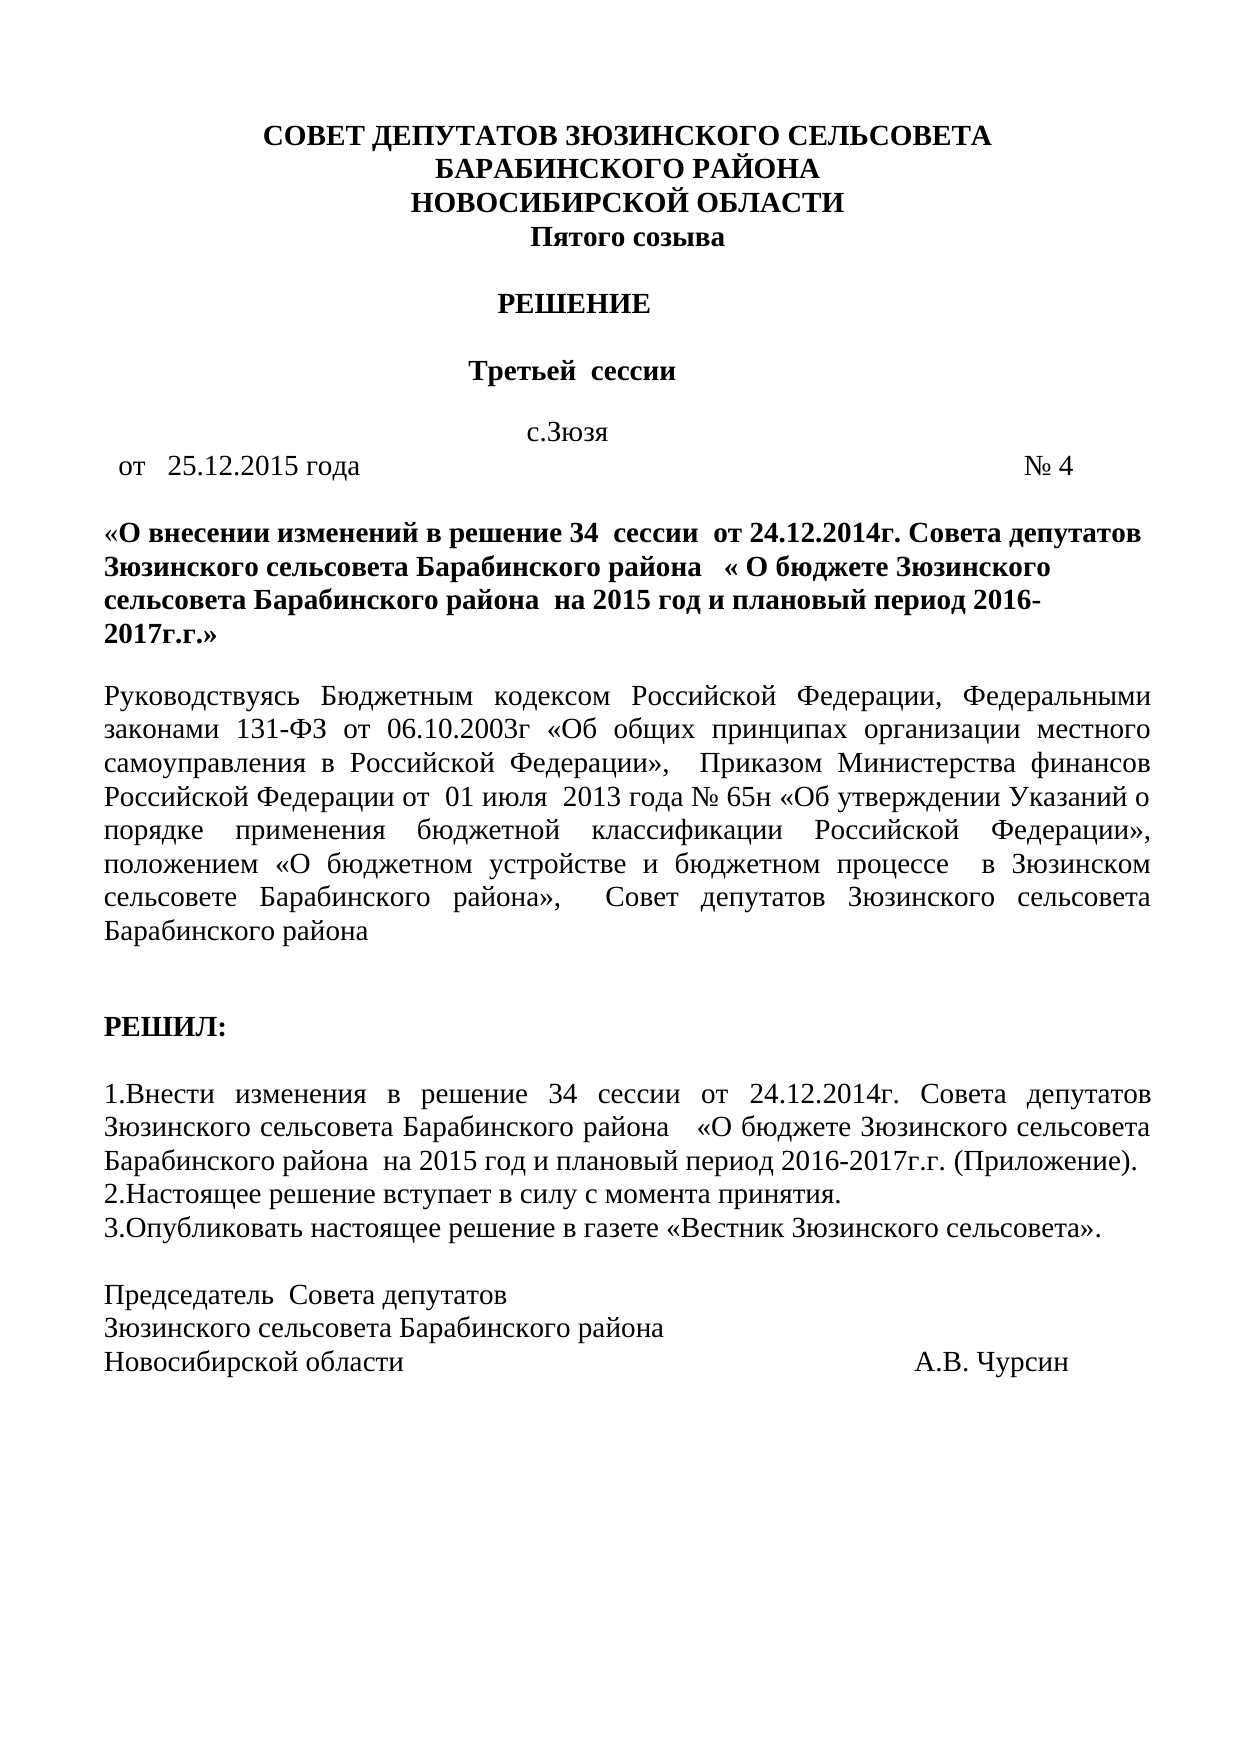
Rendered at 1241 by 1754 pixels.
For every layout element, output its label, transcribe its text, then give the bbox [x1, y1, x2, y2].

text с.Зюзя [103, 414, 1152, 448]
text «О внесении изменений в решение 34 сессии от 24.12.2014г. Совета депутатов Зюзинского сельсовета Барабинского района « О бюджете Зюзинского сельсовета Барабинского района на 2015 год и плановый период 2016-2017г.г.» [103, 515, 1152, 649]
text РЕШЕНИЕ [103, 286, 1152, 319]
text от 25.12.2015 года № 4 [103, 448, 1152, 482]
text Пятого созыва [103, 219, 1152, 252]
text 1.Внести изменения в решение 34 сессии от 24.12.2014г. Совета депутатов Зюзинского сельсовета Барабинского района «О бюджете Зюзинского сельсовета Барабинского района на 2015 год и плановый период 2016-2017г.г. (Приложение). [103, 1076, 1152, 1176]
text БАРАБИНСКОГО РАЙОНА [103, 152, 1152, 185]
text РЕШИЛ: [103, 1009, 1152, 1042]
text Зюзинского сельсовета Барабинского района [103, 1311, 1152, 1344]
text 2.Настоящее решение вступает в силу с момента принятия. [103, 1176, 1152, 1210]
text СОВЕТ ДЕПУТАТОВ ЗЮЗИНСКОГО СЕЛЬСОВЕТА [103, 118, 1152, 152]
text НОВОСИБИРСКОЙ ОБЛАСТИ [103, 185, 1152, 219]
text 3.Опубликовать настоящее решение в газете «Вестник Зюзинского сельсовета». [103, 1210, 1152, 1243]
text Председатель Совета депутатов [103, 1277, 1152, 1311]
text Новосибирской области А.В. Чурсин [103, 1344, 1152, 1378]
text Третьей сессии [103, 353, 1152, 386]
text Руководствуясь Бюджетным кодексом Российской Федерации, Федеральными законами 131-ФЗ от 06.10.2003г «Об общих принципах организации местного самоуправления в Российской Федерации», Приказом Министерства финансов Российской Федерации от 01 июля 2013 года № 65н «Об утверждении Указаний о порядке применения бюджетной классификации Российской Федерации», положением «О бюджетном устройстве и бюджетном процессе в Зюзинском сельсовете Барабинского района», Совет депутатов Зюзинского сельсовета Барабинского района [103, 678, 1152, 946]
